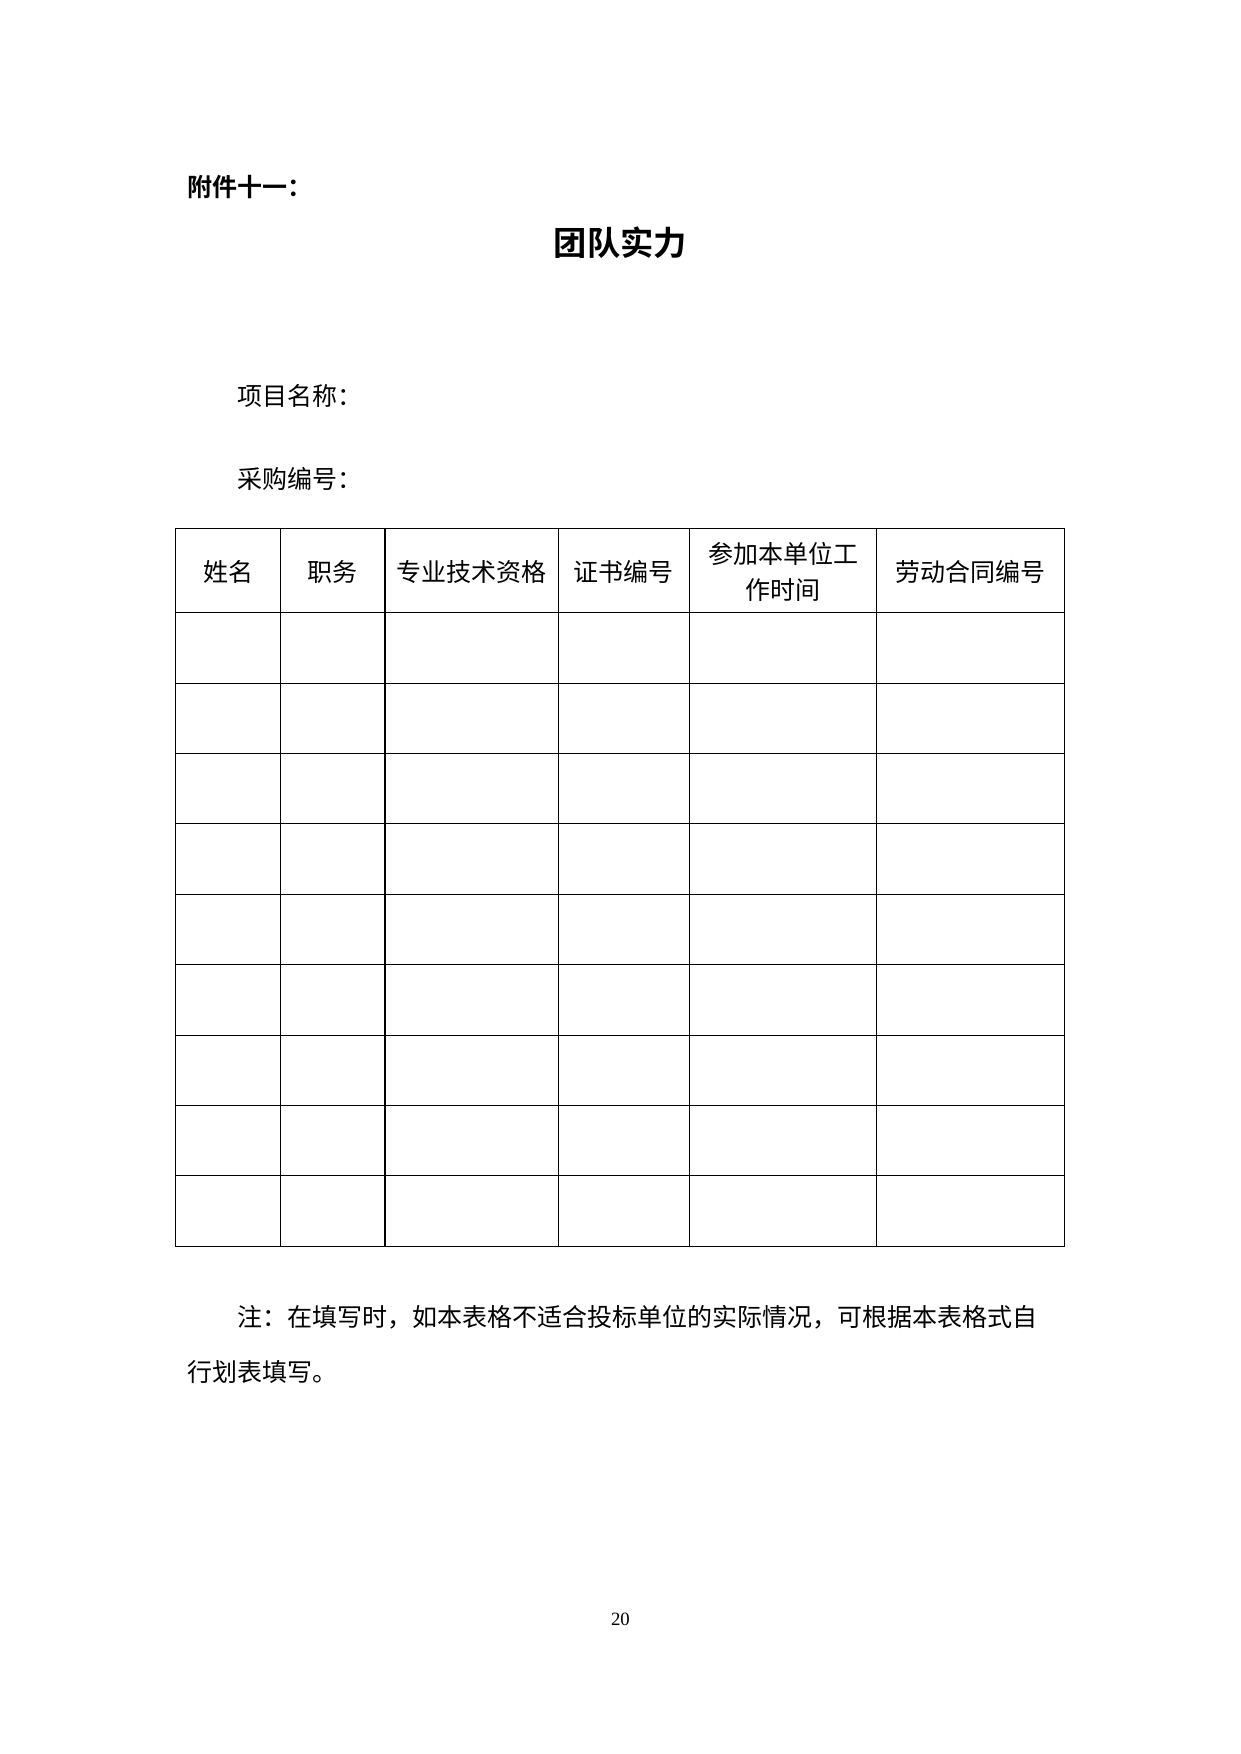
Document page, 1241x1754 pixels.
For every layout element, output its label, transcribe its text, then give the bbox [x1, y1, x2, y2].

table_cell [281, 895, 384, 964]
table_header 专业技术资格 [386, 529, 558, 612]
table_cell [877, 965, 1064, 1034]
table_cell [176, 824, 280, 894]
table_cell [690, 965, 876, 1034]
table_cell [559, 1106, 689, 1175]
table_cell [386, 895, 558, 964]
table_cell [559, 1036, 689, 1105]
table_header 姓名 [176, 529, 280, 612]
text 采购编号： [187, 445, 1053, 510]
table_cell [559, 754, 689, 823]
table_cell [176, 613, 280, 682]
table_cell [281, 613, 384, 682]
table_cell [877, 754, 1064, 823]
table_cell [386, 965, 558, 1034]
table_cell [559, 613, 689, 682]
table_cell [281, 824, 384, 894]
table_cell [386, 684, 558, 753]
table_cell [690, 1176, 876, 1246]
table_cell [690, 895, 876, 964]
table_cell [559, 1176, 689, 1246]
table_cell [690, 824, 876, 894]
table_cell [176, 1176, 280, 1246]
table_cell [281, 965, 384, 1034]
table_cell [281, 754, 384, 823]
table_cell [386, 1036, 558, 1105]
table_cell [176, 684, 280, 753]
table_cell [877, 824, 1064, 894]
text 团队实力 [187, 209, 1053, 274]
table_cell [386, 1176, 558, 1246]
table_cell [281, 684, 384, 753]
table_cell [176, 1036, 280, 1105]
table_cell [281, 1176, 384, 1246]
text 注：在填写时，如本表格不适合投标单位的实际情况，可根据本表格式自行划表填写。 [187, 1298, 1053, 1388]
table_cell [176, 1106, 280, 1175]
table_cell [176, 895, 280, 964]
text 附件十一： [187, 167, 1053, 203]
table_cell [176, 754, 280, 823]
table_cell [386, 1106, 558, 1175]
table_cell [877, 1036, 1064, 1105]
table_cell [281, 1036, 384, 1105]
table_cell [690, 613, 876, 682]
table_cell [386, 613, 558, 682]
table_header 参加本单位工作时间 [690, 529, 876, 612]
table_cell [877, 1106, 1064, 1175]
table_cell [559, 895, 689, 964]
table_header 证书编号 [559, 529, 689, 612]
table_cell [877, 895, 1064, 964]
table_cell [877, 684, 1064, 753]
table_header 职务 [281, 529, 384, 612]
table_cell [559, 824, 689, 894]
table_cell [559, 965, 689, 1034]
text 项目名称： [187, 362, 1053, 427]
table_cell [559, 684, 689, 753]
table_header 劳动合同编号 [877, 529, 1064, 612]
table_cell [877, 1176, 1064, 1246]
table_cell [281, 1106, 384, 1175]
table_cell [690, 1036, 876, 1105]
table_cell [176, 965, 280, 1034]
table_cell [877, 613, 1064, 682]
table_cell [386, 824, 558, 894]
table_cell [690, 1106, 876, 1175]
table_cell [690, 684, 876, 753]
table_cell [690, 754, 876, 823]
table_cell [386, 754, 558, 823]
